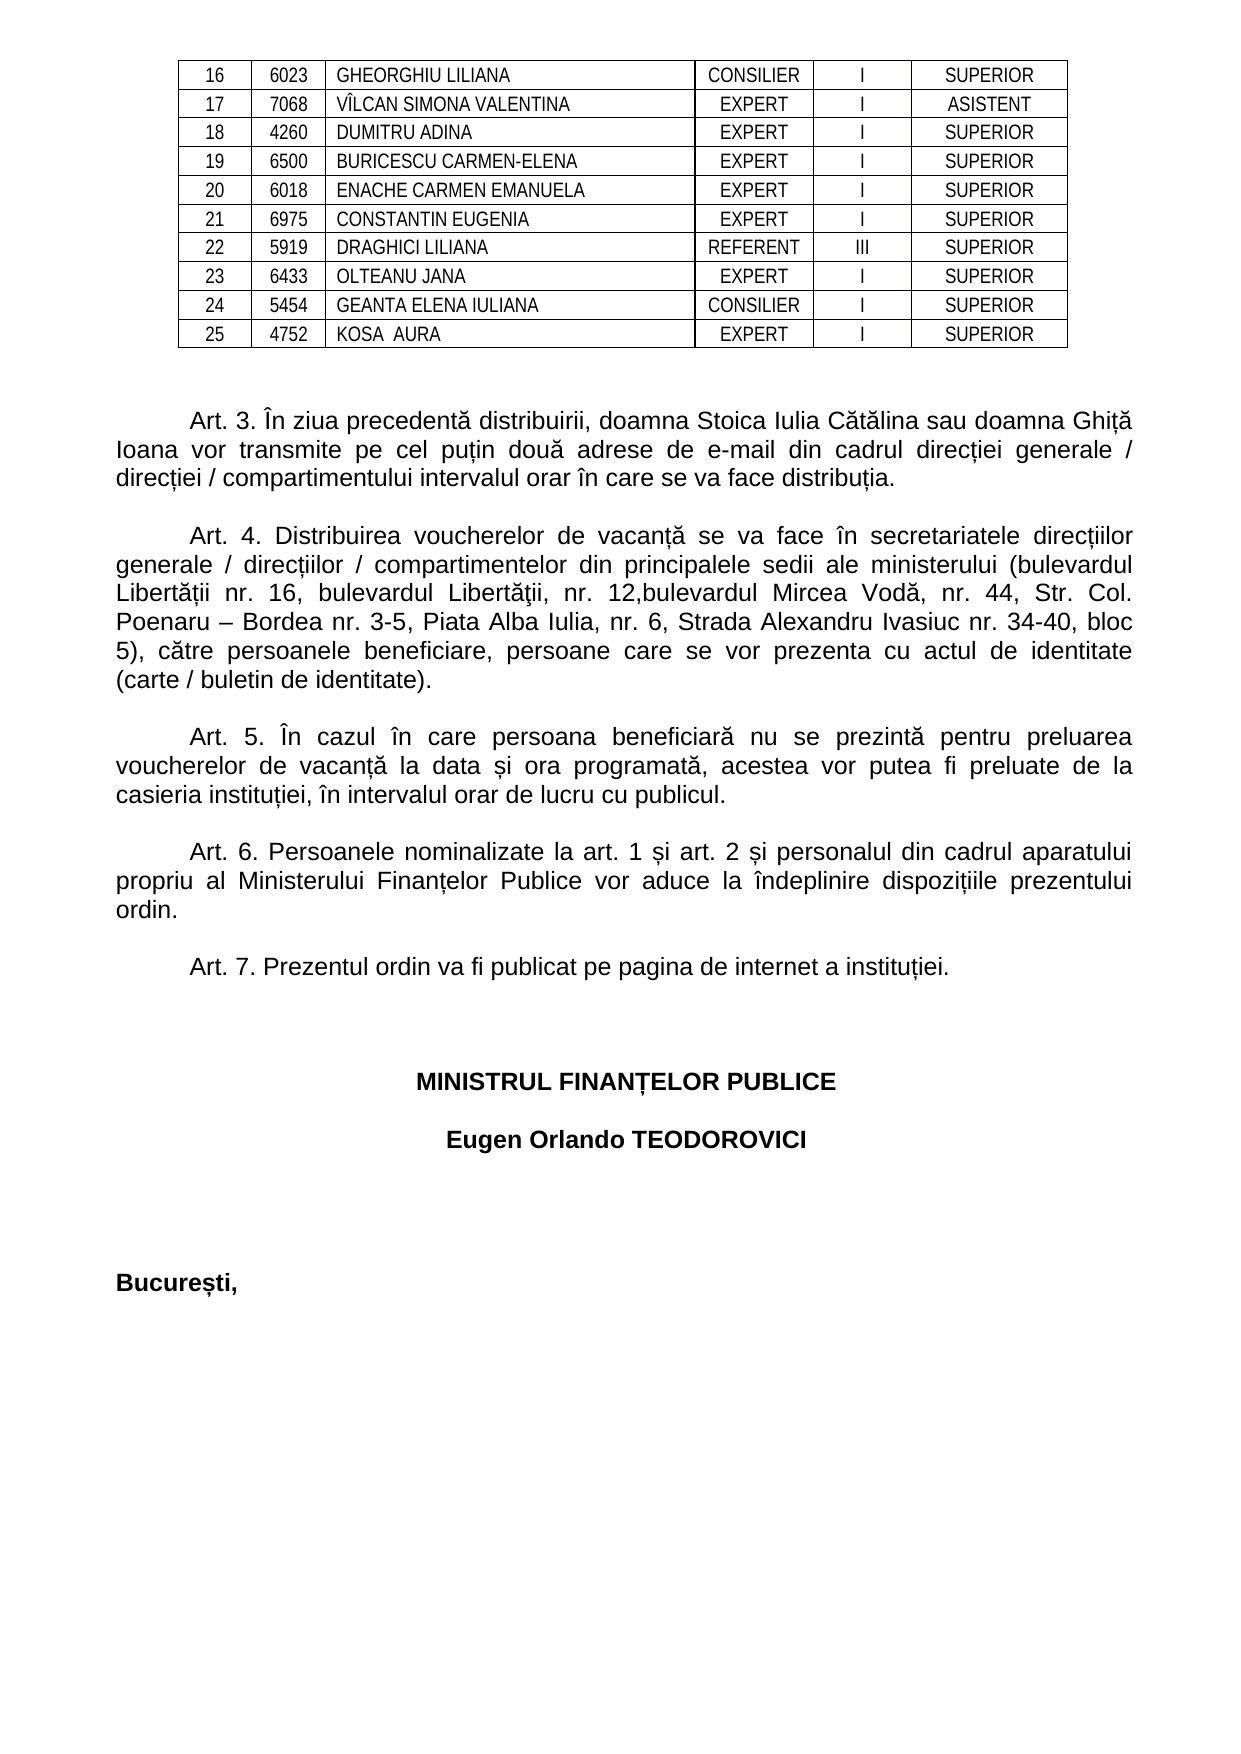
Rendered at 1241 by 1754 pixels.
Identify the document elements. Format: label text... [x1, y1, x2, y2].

table_cell EXPERT [696, 90, 813, 117]
table_cell 6018 [252, 176, 325, 203]
text Art. 6. Persoanele nominalizate la art. 1 și art. 2 și personalul din cadrul aparatului propriu al Ministerului Finanțelor Publice vor aduce la îndeplinire dispozițiile prezentului ordin. [116, 837, 1134, 923]
table_cell 6975 [252, 205, 325, 232]
table_cell SUPERIOR [912, 61, 1067, 88]
text MINISTRUL FINANȚELOR PUBLICE [116, 1067, 1137, 1096]
table_cell 5454 [252, 291, 325, 318]
table_cell ENACHE CARMEN EMANUELA [326, 176, 694, 203]
table_cell 6500 [252, 147, 325, 175]
table_cell EXPERT [696, 147, 813, 175]
table_cell EXPERT [696, 205, 813, 232]
table_cell VÎLCAN SIMONA VALENTINA [326, 90, 694, 117]
table_cell I [814, 118, 911, 146]
table_cell I [814, 90, 911, 117]
table_cell SUPERIOR [912, 176, 1067, 203]
table_cell BURICESCU CARMEN-ELENA [326, 147, 694, 175]
table_cell CONSTANTIN EUGENIA [326, 205, 694, 232]
table_cell I [814, 176, 911, 203]
table_cell 17 [179, 90, 251, 117]
table_cell I [814, 205, 911, 232]
table_cell SUPERIOR [912, 205, 1067, 232]
table_cell 23 [179, 262, 251, 290]
table_cell EXPERT [696, 118, 813, 146]
table_cell GEANTA ELENA IULIANA [326, 291, 694, 318]
text Art. 4. Distribuirea voucherelor de vacanță se va face în secretariatele direcțiilor generale / direcțiilor / compartimentelor din principalele sedii ale ministerului (bulevardul Libertății nr. 16, bulevardul Libertăţii, nr. 12,bulevardul Mircea Vodă, nr. 44, Str. Col. Poenaru – Bordea nr. 3-5, Piata Alba Iulia, nr. 6, Strada Alexandru Ivasiuc nr. 34-40, bloc 5), către persoanele beneficiare, persoane care se vor prezenta cu actul de identitate (carte / buletin de identitate). [116, 521, 1134, 693]
table_cell SUPERIOR [912, 291, 1067, 318]
table_cell 25 [179, 320, 251, 347]
table_cell III [814, 233, 911, 261]
table_cell REFERENT [696, 233, 813, 261]
table_cell 7068 [252, 90, 325, 117]
table_cell ASISTENT [912, 90, 1067, 117]
table_cell 6433 [252, 262, 325, 290]
table_cell OLTEANU JANA [326, 262, 694, 290]
table_cell 22 [179, 233, 251, 261]
table_cell SUPERIOR [912, 118, 1067, 146]
table_cell I [814, 320, 911, 347]
table_cell 21 [179, 205, 251, 232]
table_cell I [814, 147, 911, 175]
table_cell 19 [179, 147, 251, 175]
table_cell I [814, 262, 911, 290]
text Eugen Orlando TEODOROVICI [116, 1124, 1137, 1153]
table_cell I [814, 61, 911, 88]
table_cell 4260 [252, 118, 325, 146]
table_cell EXPERT [696, 320, 813, 347]
text Art. 5. În cazul în care persoana beneficiară nu se prezintă pentru preluarea voucherelor de vacanță la data și ora programată, acestea vor putea fi preluate de la casieria instituției, în intervalul orar de lucru cu publicul. [116, 722, 1134, 808]
table_cell 6023 [252, 61, 325, 88]
table_cell 24 [179, 291, 251, 318]
table_cell DUMITRU ADINA [326, 118, 694, 146]
text Art. 3. În ziua precedentă distribuirii, doamna Stoica Iulia Cătălina sau doamna Ghiță Ioana vor transmite pe cel puțin două adrese de e-mail din cadrul direcției generale / direcției / compartimentului intervalul orar în care se va face distribuția. [116, 406, 1134, 492]
table_cell GHEORGHIU LILIANA [326, 61, 694, 88]
table_cell SUPERIOR [912, 320, 1067, 347]
text Art. 7. Prezentul ordin va fi publicat pe pagina de internet a instituției. [116, 952, 1134, 981]
table_cell DRAGHICI LILIANA [326, 233, 694, 261]
text București, [116, 1268, 1137, 1297]
table_cell CONSILIER [696, 61, 813, 88]
table_cell CONSILIER [696, 291, 813, 318]
table_cell 18 [179, 118, 251, 146]
table_cell 16 [179, 61, 251, 88]
table_cell I [814, 291, 911, 318]
table_cell EXPERT [696, 176, 813, 203]
table_cell SUPERIOR [912, 262, 1067, 290]
table_cell KOSA AURA [326, 320, 694, 347]
table_cell 20 [179, 176, 251, 203]
table_cell 5919 [252, 233, 325, 261]
table_cell SUPERIOR [912, 233, 1067, 261]
table_cell SUPERIOR [912, 147, 1067, 175]
table_cell 4752 [252, 320, 325, 347]
table_cell EXPERT [696, 262, 813, 290]
